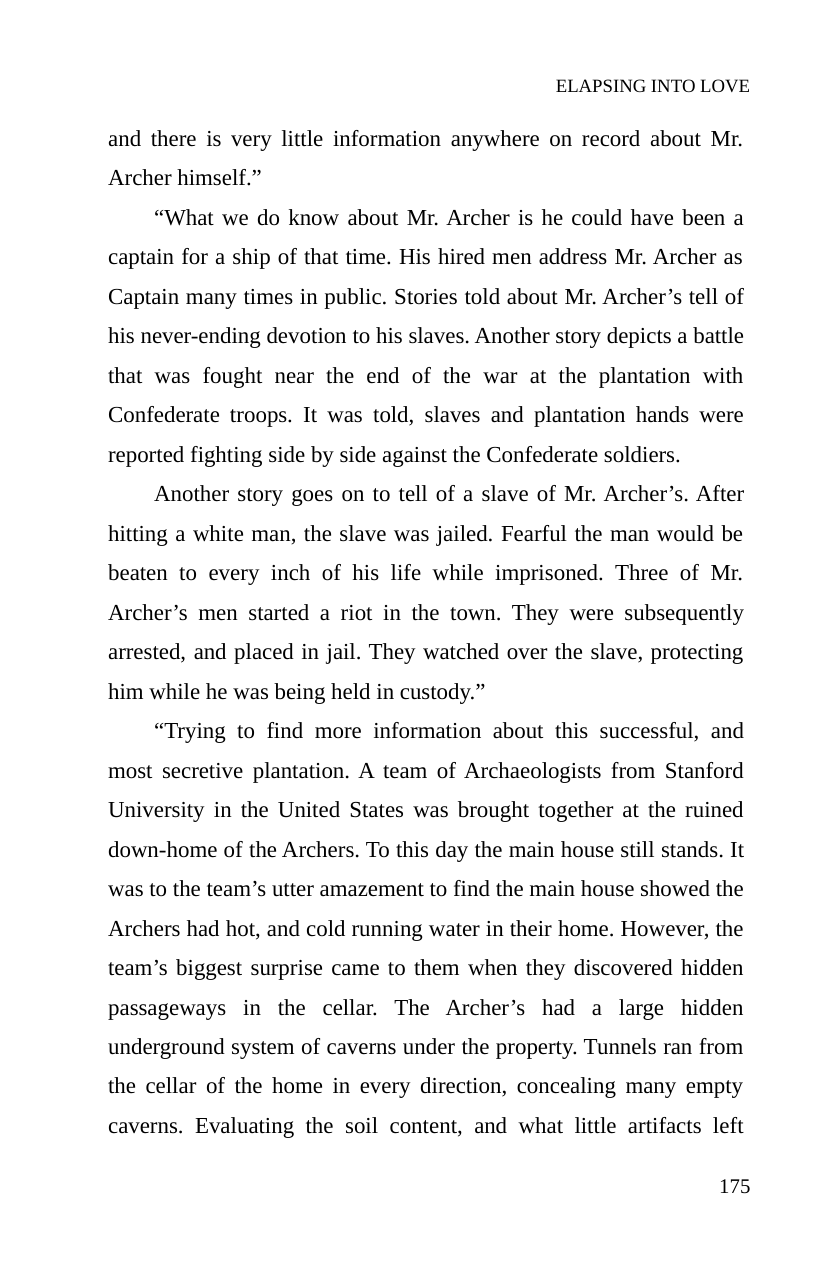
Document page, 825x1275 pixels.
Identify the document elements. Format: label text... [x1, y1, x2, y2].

text Another story goes on to tell of a slave of Mr. Archer’s. After hitting a white man, the slave was jailed. Fearful the man would be beaten to every inch of his life while imprisoned. Three of Mr. Archer’s men started a riot in the town. They were subsequently arrested, and placed in jail. They watched over the slave, protecting him while he was being held in custody.” [108, 480, 745, 704]
text “What we do know about Mr. Archer is he could have been a captain for a ship of that time. His hired men address Mr. Archer as Captain many times in public. Stories told about Mr. Archer’s tell of his never-ending devotion to his slaves. Another story depicts a battle that was fought near the end of the war at the plantation with Confederate troops. It was told, slaves and plantation hands were reported fighting side by side against the Confederate soldiers. [108, 204, 745, 467]
